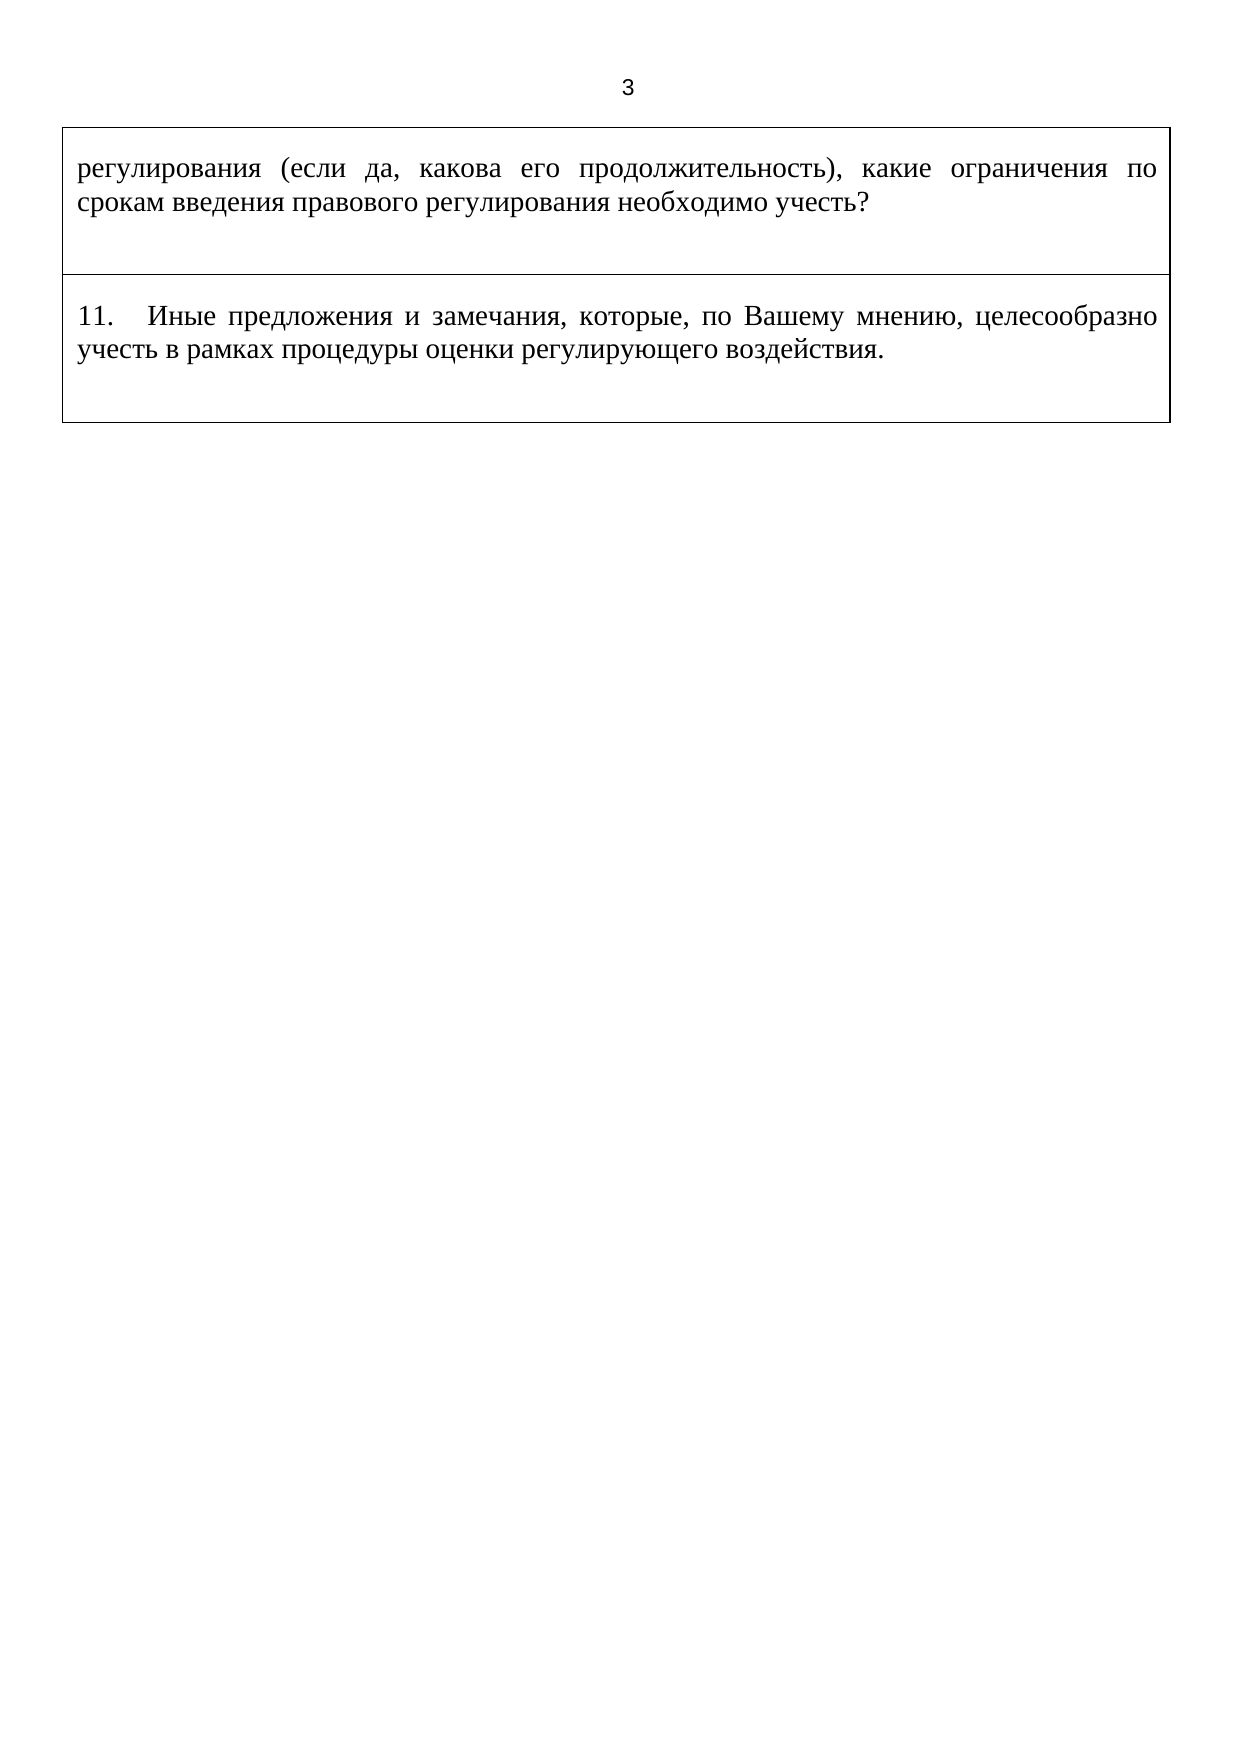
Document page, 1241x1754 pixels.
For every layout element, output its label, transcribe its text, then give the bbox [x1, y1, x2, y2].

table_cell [63, 128, 1169, 274]
table_cell Иные предложения и замечания, которые, по Вашему мнению, целесообразно учесть в рамках процедуры оценки регулирующего воздействия. [63, 275, 1169, 422]
